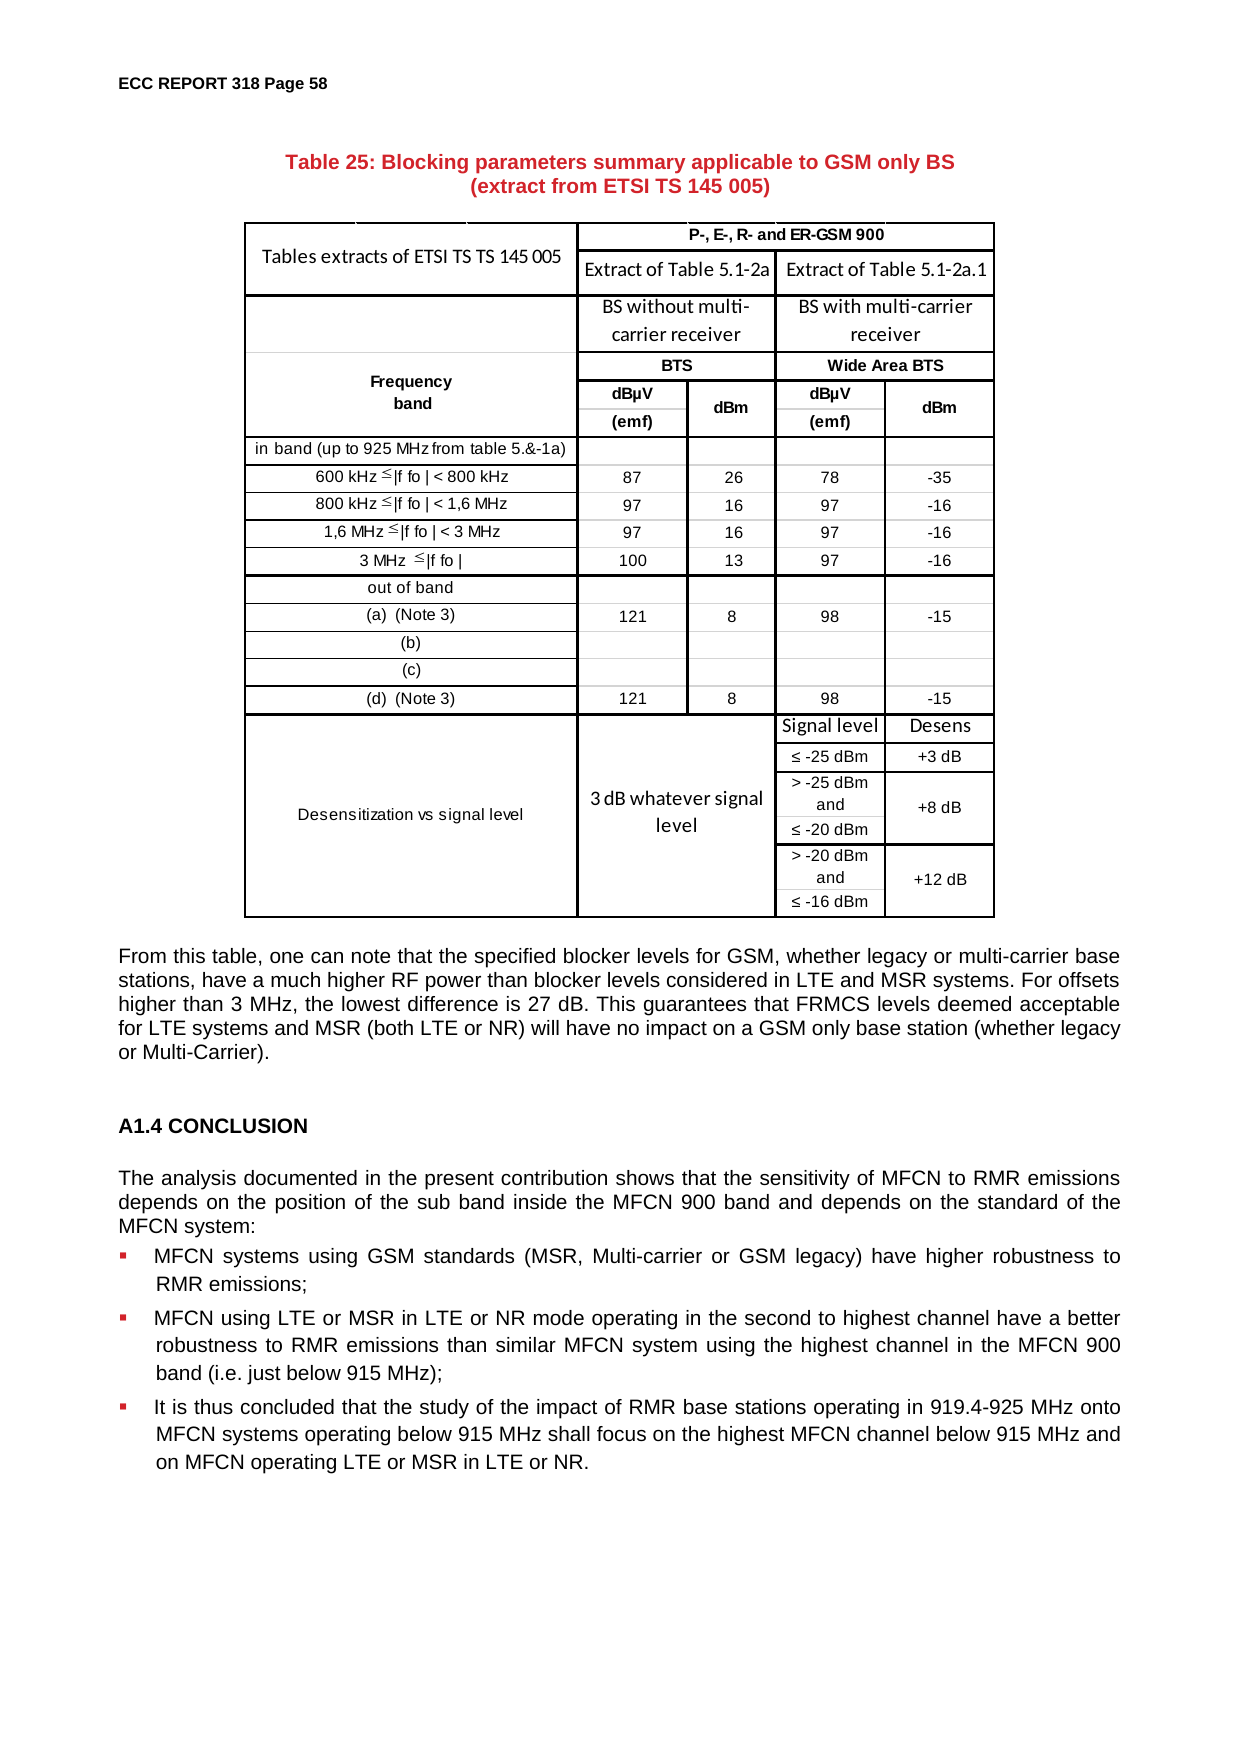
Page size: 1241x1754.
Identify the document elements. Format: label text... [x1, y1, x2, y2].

text MFCN systems using GSM standards (MSR, Multi-carrier or GSM legacy) have higher robustness to RMR emissions; [118, 1244, 1122, 1296]
text The analysis documented in the present contribution shows that the sensitivity of MFCN to RMR emissions depends on the position of the sub band inside the MFCN 900 band and depends on the standard of the MFCN system: [118, 1166, 1122, 1238]
text It is thus concluded that the study of the impact of RMR base stations operating in 919.4-925 MHz onto MFCN systems operating below 915 MHz shall focus on the highest MFCN channel below 915 MHz and on MFCN operating LTE or MSR in LTE or NR. [118, 1394, 1122, 1474]
text From this table, one can note that the specified blocker levels for GSM, whether legacy or multi-carrier base stations, have a much higher RF power than blocker levels considered in LTE and MSR systems. For offsets higher than 3 MHz, the lowest difference is 27 dB. This guarantees that FRMCS levels deemed acceptable for LTE systems and MSR (both LTE or NR) will have no impact on a GSM only base station (whether legacy or Multi-Carrier). [118, 944, 1122, 1064]
text Table 25: Blocking parameters summary applicable to GSM only BS (extract from ETSI TS 145 005) [118, 150, 1122, 198]
subtitle Conclusion [118, 1114, 1122, 1138]
text MFCN using LTE or MSR in LTE or NR mode operating in the second to highest channel have a better robustness to RMR emissions than similar MFCN system using the highest channel in the MFCN 900 band (i.e. just below 915 MHz); [118, 1306, 1122, 1385]
